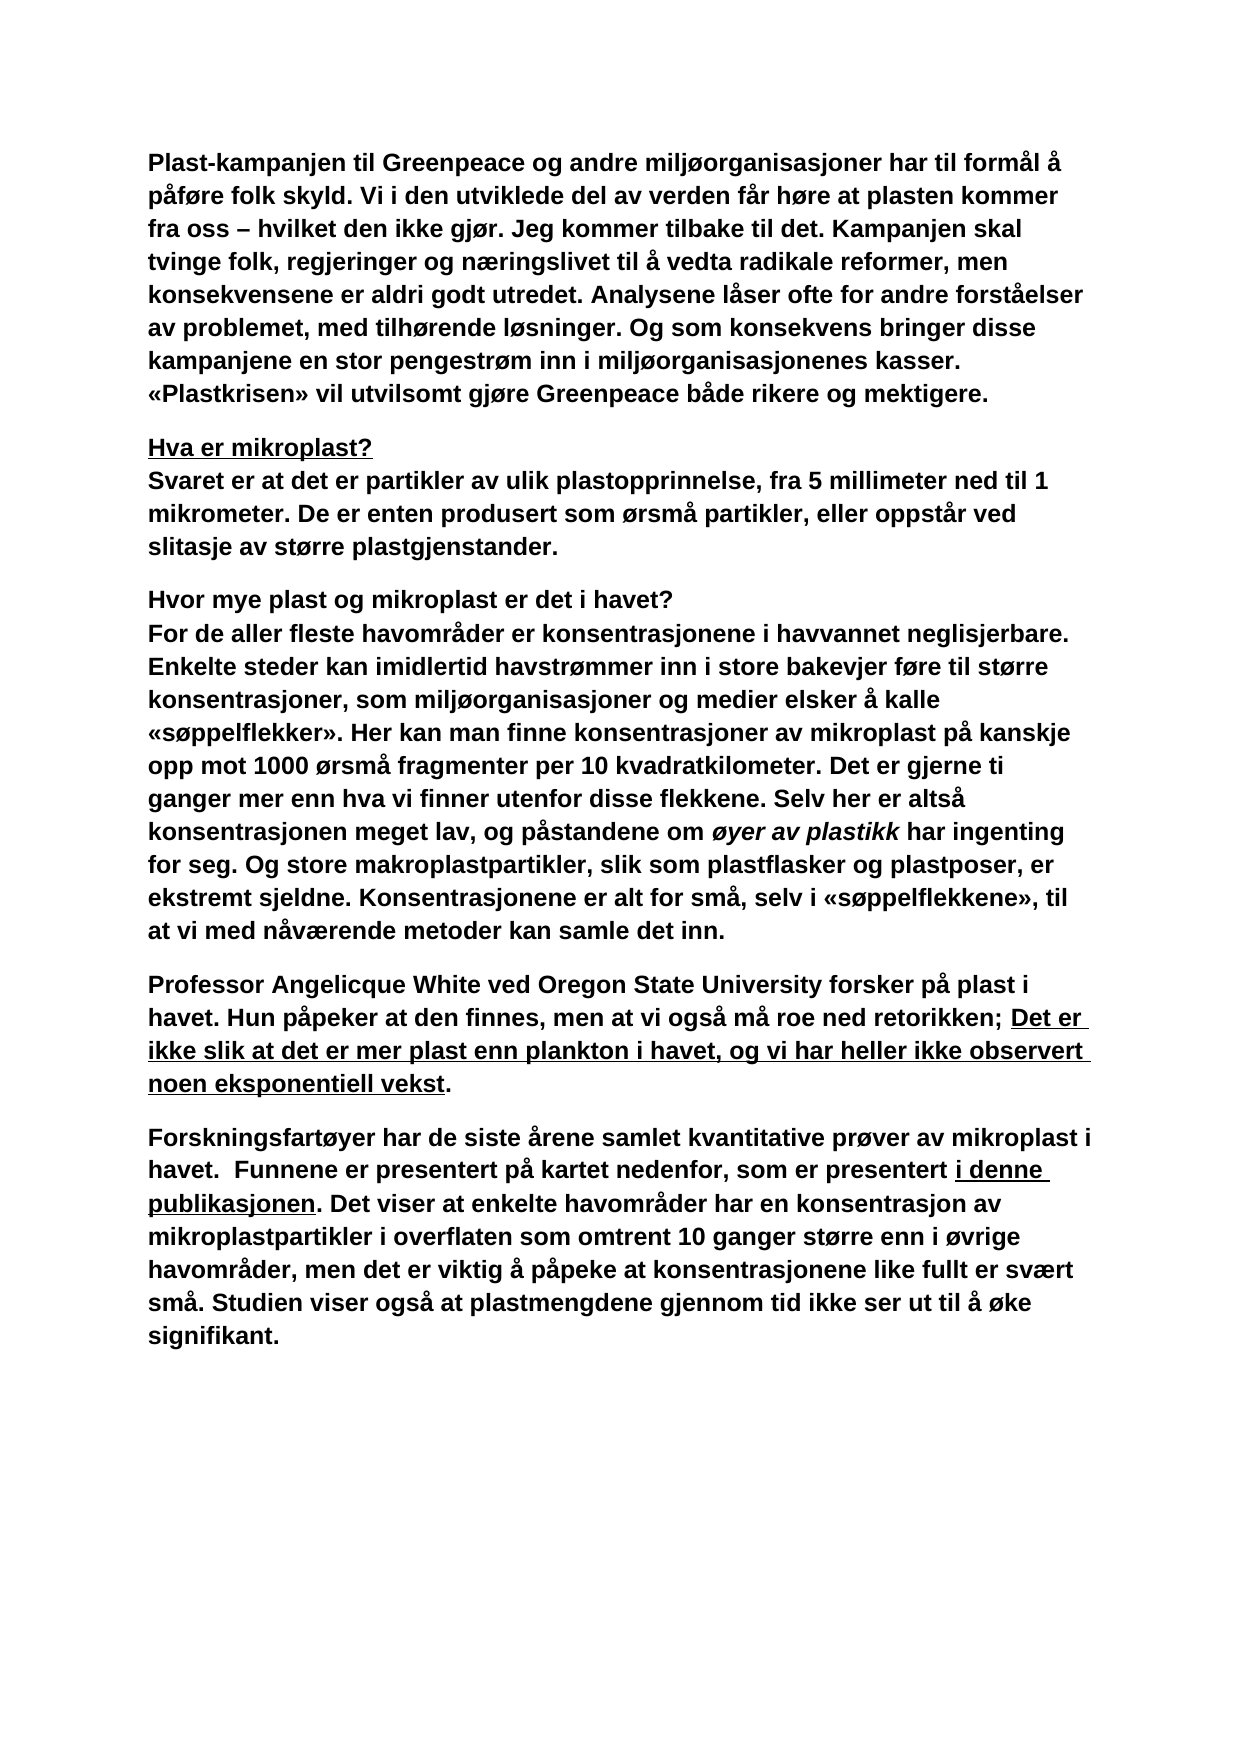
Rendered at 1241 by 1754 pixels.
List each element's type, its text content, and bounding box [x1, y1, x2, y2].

text Plast-kampanjen til Greenpeace og andre miljøorganisasjoner har til formål å påføre folk skyld. Vi i den utviklede del av verden får høre at plasten kommer fra oss – hvilket den ikke gjør. Jeg kommer tilbake til det. Kampanjen skal tvinge folk, regjeringer og næringslivet til å vedta radikale reformer, men konsekvensene er aldri godt utredet. Analysene låser ofte for andre forståelser av problemet, med tilhørende løsninger. Og som konsekvens bringer disse kampanjene en stor pengestrøm inn i miljøorganisasjonenes kasser. «Plastkrisen» vil utvilsomt gjøre Greenpeace både rikere og mektigere. [148, 148, 1093, 407]
text Hvor mye plast og mikroplast er det i havet? For de aller fleste havområder er konsentrasjonene i havvannet neglisjerbare. Enkelte steder kan imidlertid havstrømmer inn i store bakevjer føre til større konsentrasjoner, som miljøorganisasjoner og medier elsker å kalle «søppelflekker». Her kan man finne konsentrasjoner av mikroplast på kanskje opp mot 1000 ørsmå fragmenter per 10 kvadratkilometer. Det er gjerne ti ganger mer enn hva vi finner utenfor disse flekkene. Selv her er altså konsentrasjonen meget lav, og påstandene om øyer av plastikk har ingenting for seg. Og store makroplastpartikler, slik som plastflasker og plastposer, er ekstremt sjeldne. Konsentrasjonene er alt for små, selv i «søppelflekkene», til at vi med nåværende metoder kan samle det inn. [148, 586, 1093, 944]
text Forskningsfartøyer har de siste årene samlet kvantitative prøver av mikroplast i havet. Funnene er presentert på kartet nedenfor, som er presentert i denne publikasjonen. Det viser at enkelte havområder har en konsentrasjon av mikroplastpartikler i overflaten som omtrent 10 ganger større enn i øvrige havområder, men det er viktig å påpeke at konsentrasjonene like fullt er svært små. Studien viser også at plastmengdene gjennom tid ikke ser ut til å øke signifikant. [148, 1122, 1093, 1349]
text Hva er mikroplast? Svaret er at det er partikler av ulik plastopprinnelse, fra 5 millimeter ned til 1 mikrometer. De er enten produsert som ørsmå partikler, eller oppstår ved slitasje av større plastgjenstander. [148, 433, 1093, 560]
text Professor Angelicque White ved Oregon State University forsker på plast i havet. Hun påpeker at den finnes, men at vi også må roe ned retorikken; Det er ikke slik at det er mer plast enn plankton i havet, og vi har heller ikke observert noen eksponentiell vekst. [148, 969, 1093, 1097]
